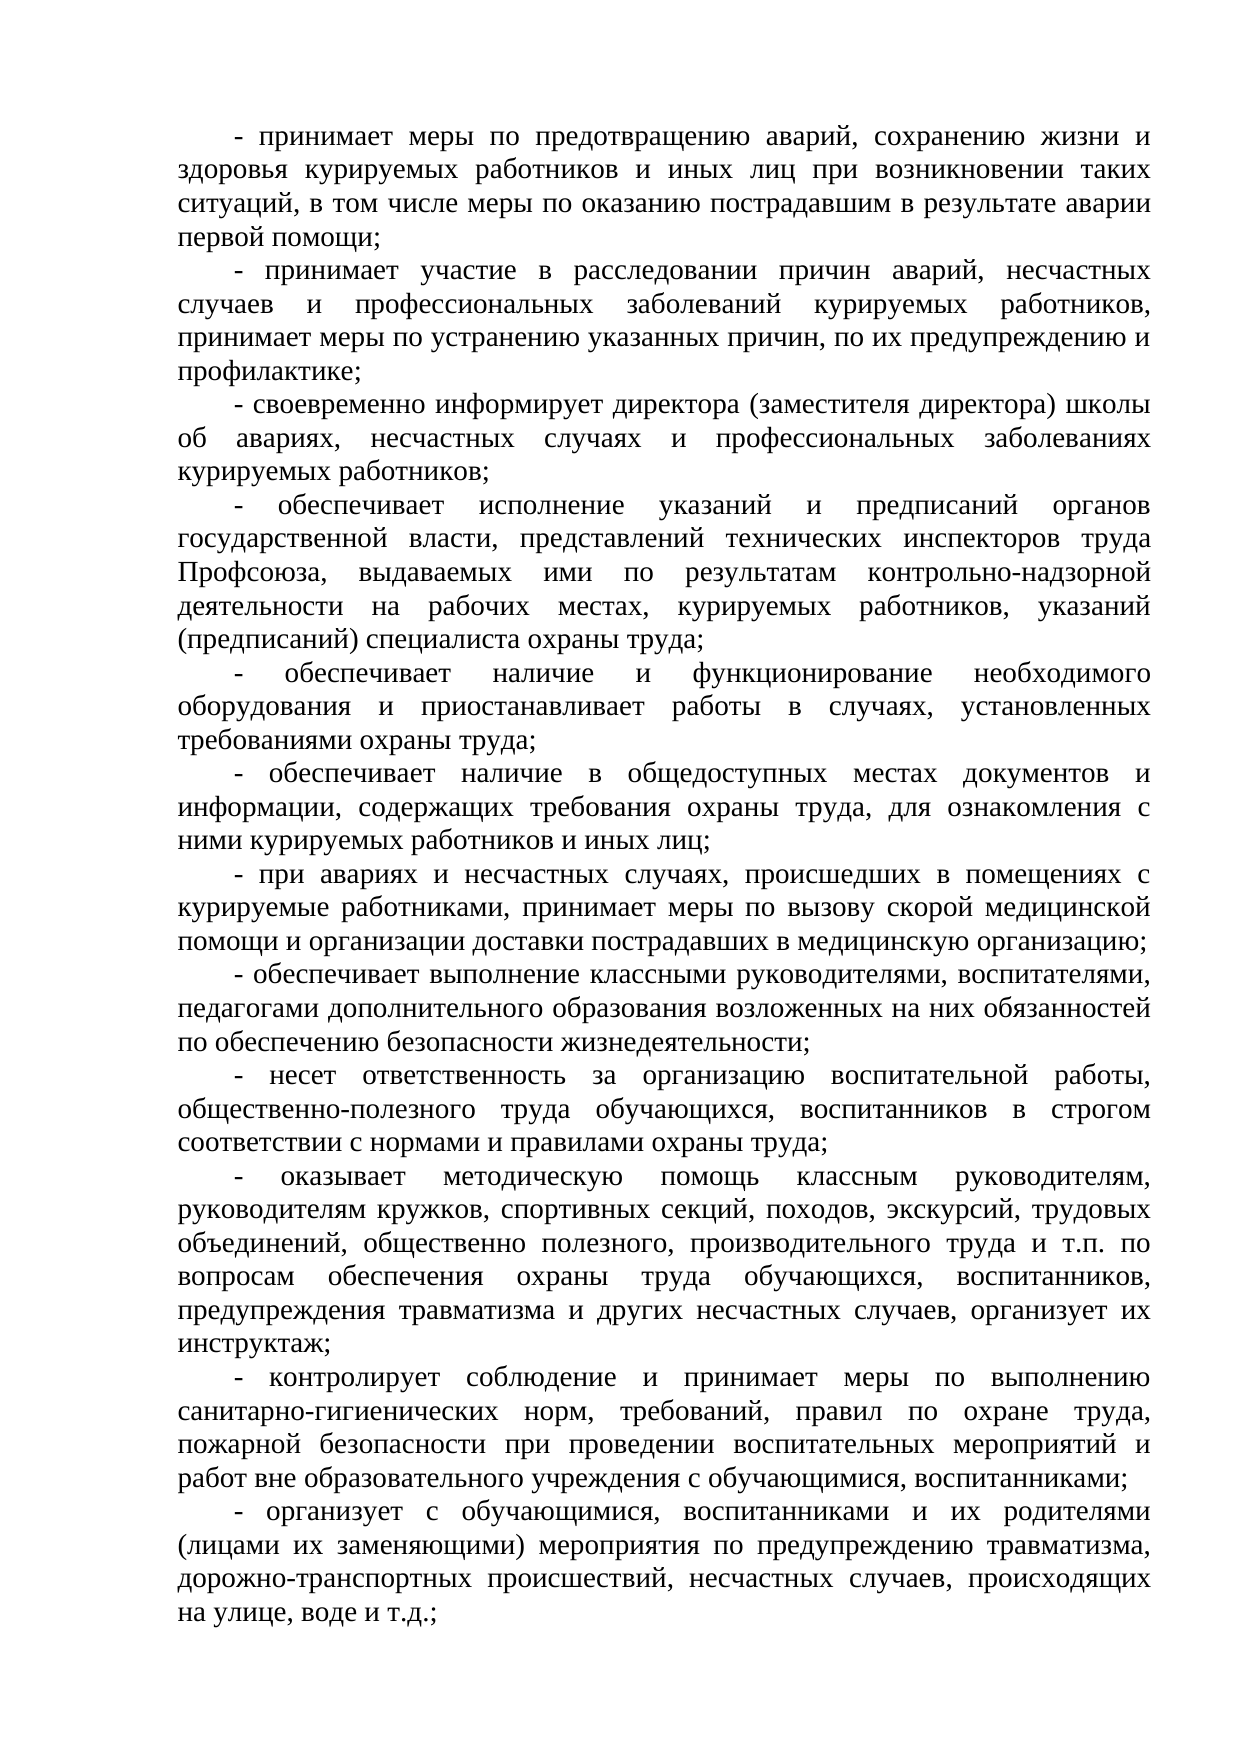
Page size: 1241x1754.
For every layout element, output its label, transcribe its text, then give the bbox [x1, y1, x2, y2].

text - принимает меры по предотвращению аварий, сохранению жизни и здоровья курируемых работников и иных лиц при возникновении таких ситуаций, в том числе меры по оказанию пострадавшим в результате аварии первой помощи; [177, 118, 1152, 252]
text - контролирует соблюдение и принимает меры по выполнению санитарно-гигиенических норм, требований, правил по охране труда, пожарной безопасности при проведении воспитательных мероприятий и работ вне образовательного учреждения с обучающимися, воспитанниками; [177, 1359, 1152, 1493]
text - обеспечивает наличие в общедоступных местах документов и информации, содержащих требования охраны труда, для ознакомления с ними курируемых работников и иных лиц; [177, 755, 1152, 856]
text - принимает участие в расследовании причин аварий, несчастных случаев и профессиональных заболеваний курируемых работников, принимает меры по устранению указанных причин, по их предупреждению и профилактике; [177, 252, 1152, 386]
text - обеспечивает наличие и функционирование необходимого оборудования и приостанавливает работы в случаях, установленных требованиями охраны труда; [177, 655, 1152, 755]
text - своевременно информирует директора (заместителя директора) школы об авариях, несчастных случаях и профессиональных заболеваниях курируемых работников; [177, 386, 1152, 487]
text - оказывает методическую помощь классным руководителям, руководителям кружков, спортивных секций, походов, экскурсий, трудовых объединений, общественно полезного, производительного труда и т.п. по вопросам обеспечения охраны труда обучающихся, воспитанников, предупреждения травматизма и других несчастных случаев, организует их инструктаж; [177, 1158, 1152, 1359]
text - обеспечивает выполнение классными руководителями, воспитателями, педагогами дополнительного образования возложенных на них обязанностей по обеспечению безопасности жизнедеятельности; [177, 957, 1152, 1057]
text - организует с обучающимися, воспитанниками и их родителями (лицами их заменяющими) мероприятия по предупреждению травматизма, дорожно-транспортных происшествий, несчастных случаев, происходящих на улице, воде и т.д.; [177, 1493, 1152, 1627]
text - несет ответственность за организацию воспитательной работы, общественно-полезного труда обучающихся, воспитанников в строгом соответствии с нормами и правилами охраны труда; [177, 1057, 1152, 1158]
text - при авариях и несчастных случаях, происшедших в помещениях с курируемые работниками, принимает меры по вызову скорой медицинской помощи и организации доставки пострадавших в медицинскую организацию; [177, 856, 1152, 957]
text - обеспечивает исполнение указаний и предписаний органов государственной власти, представлений технических инспекторов труда Профсоюза, выдаваемых ими по результатам контрольно-надзорной деятельности на рабочих местах, курируемых работников, указаний (предписаний) специалиста охраны труда; [177, 487, 1152, 655]
